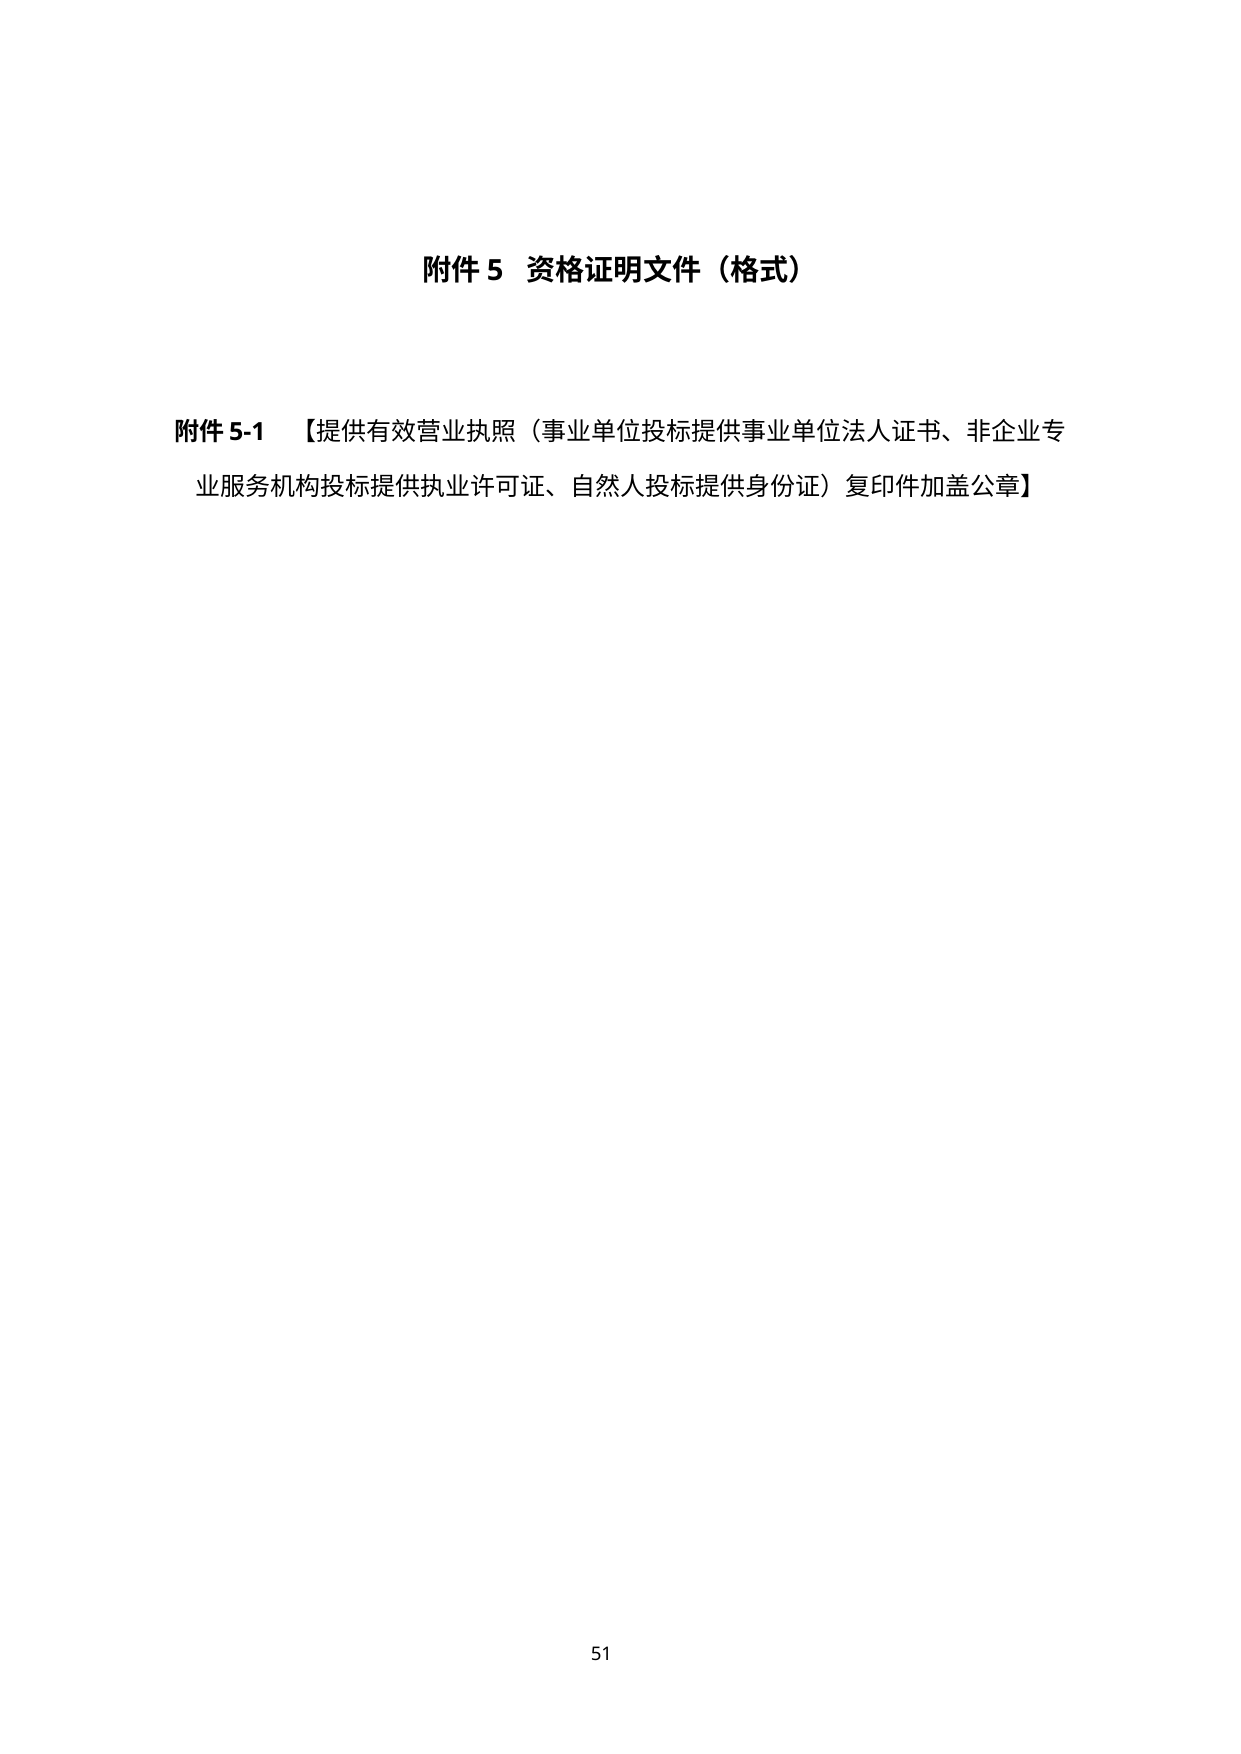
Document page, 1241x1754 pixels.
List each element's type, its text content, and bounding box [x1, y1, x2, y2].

subtitle 附件5 资格证明文件（格式） [165, 246, 1075, 288]
text 附件5-1 【提供有效营业执照（事业单位投标提供事业单位法人证书、非企业专业服务机构投标提供执业许可证、自然人投标提供身份证）复印件加盖公章】 [165, 412, 1075, 502]
